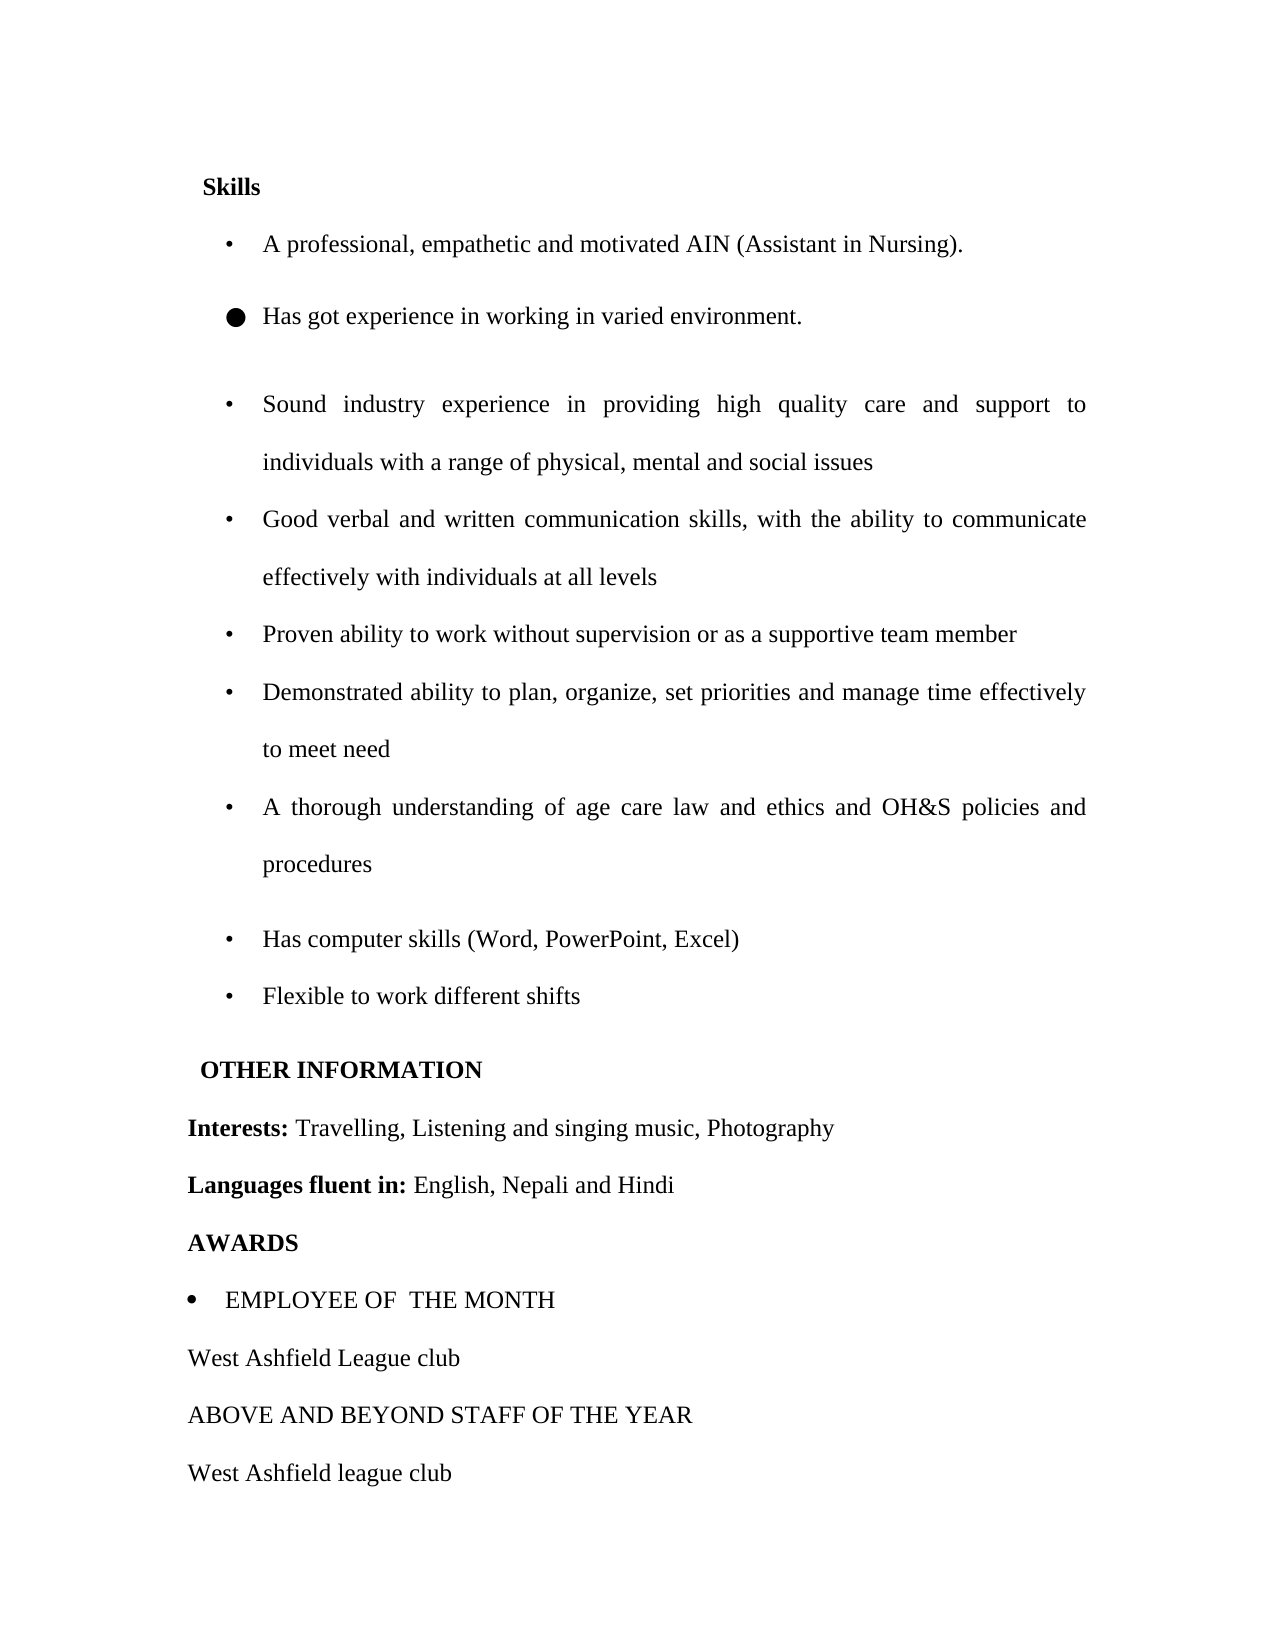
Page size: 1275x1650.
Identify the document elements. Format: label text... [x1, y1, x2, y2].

text West Ashfield League club [187, 1343, 1144, 1372]
text OTHER INFORMATION [187, 1055, 1144, 1084]
list Sound industry experience in providing high quality care and support to individuals with a range of physical, mental and social issues [225, 389, 1087, 476]
list Good verbal and written communication skills, with the ability to communicate effectively with individuals at all levels [225, 504, 1087, 591]
list Has computer skills (Word, PowerPoint, Excel) [225, 924, 1087, 952]
text Interests: Travelling, Listening and singing music, Photography [187, 1113, 1144, 1142]
text Languages fluent in: English, Nepali and Hindi [187, 1170, 1144, 1199]
list EMPLOYEE OF THE MONTH [187, 1285, 1144, 1314]
text West Ashfield league club [187, 1458, 1144, 1487]
list Flexible to work different shifts [225, 981, 1087, 1010]
text AWARDS [187, 1228, 1144, 1257]
list A thorough understanding of age care law and ethics and OH&S policies and procedures [225, 792, 1087, 878]
text ABOVE AND BEYOND STAFF OF THE YEAR [187, 1400, 1144, 1429]
list Has got experience in working in varied environment. [225, 287, 1087, 338]
text Skills [202, 172, 1144, 201]
list A professional, empathetic and motivated AIN (Assistant in Nursing). [225, 229, 1087, 258]
list Proven ability to work without supervision or as a supportive team member [225, 619, 1087, 648]
list Demonstrated ability to plan, organize, set priorities and manage time effectively to meet need [225, 677, 1087, 763]
